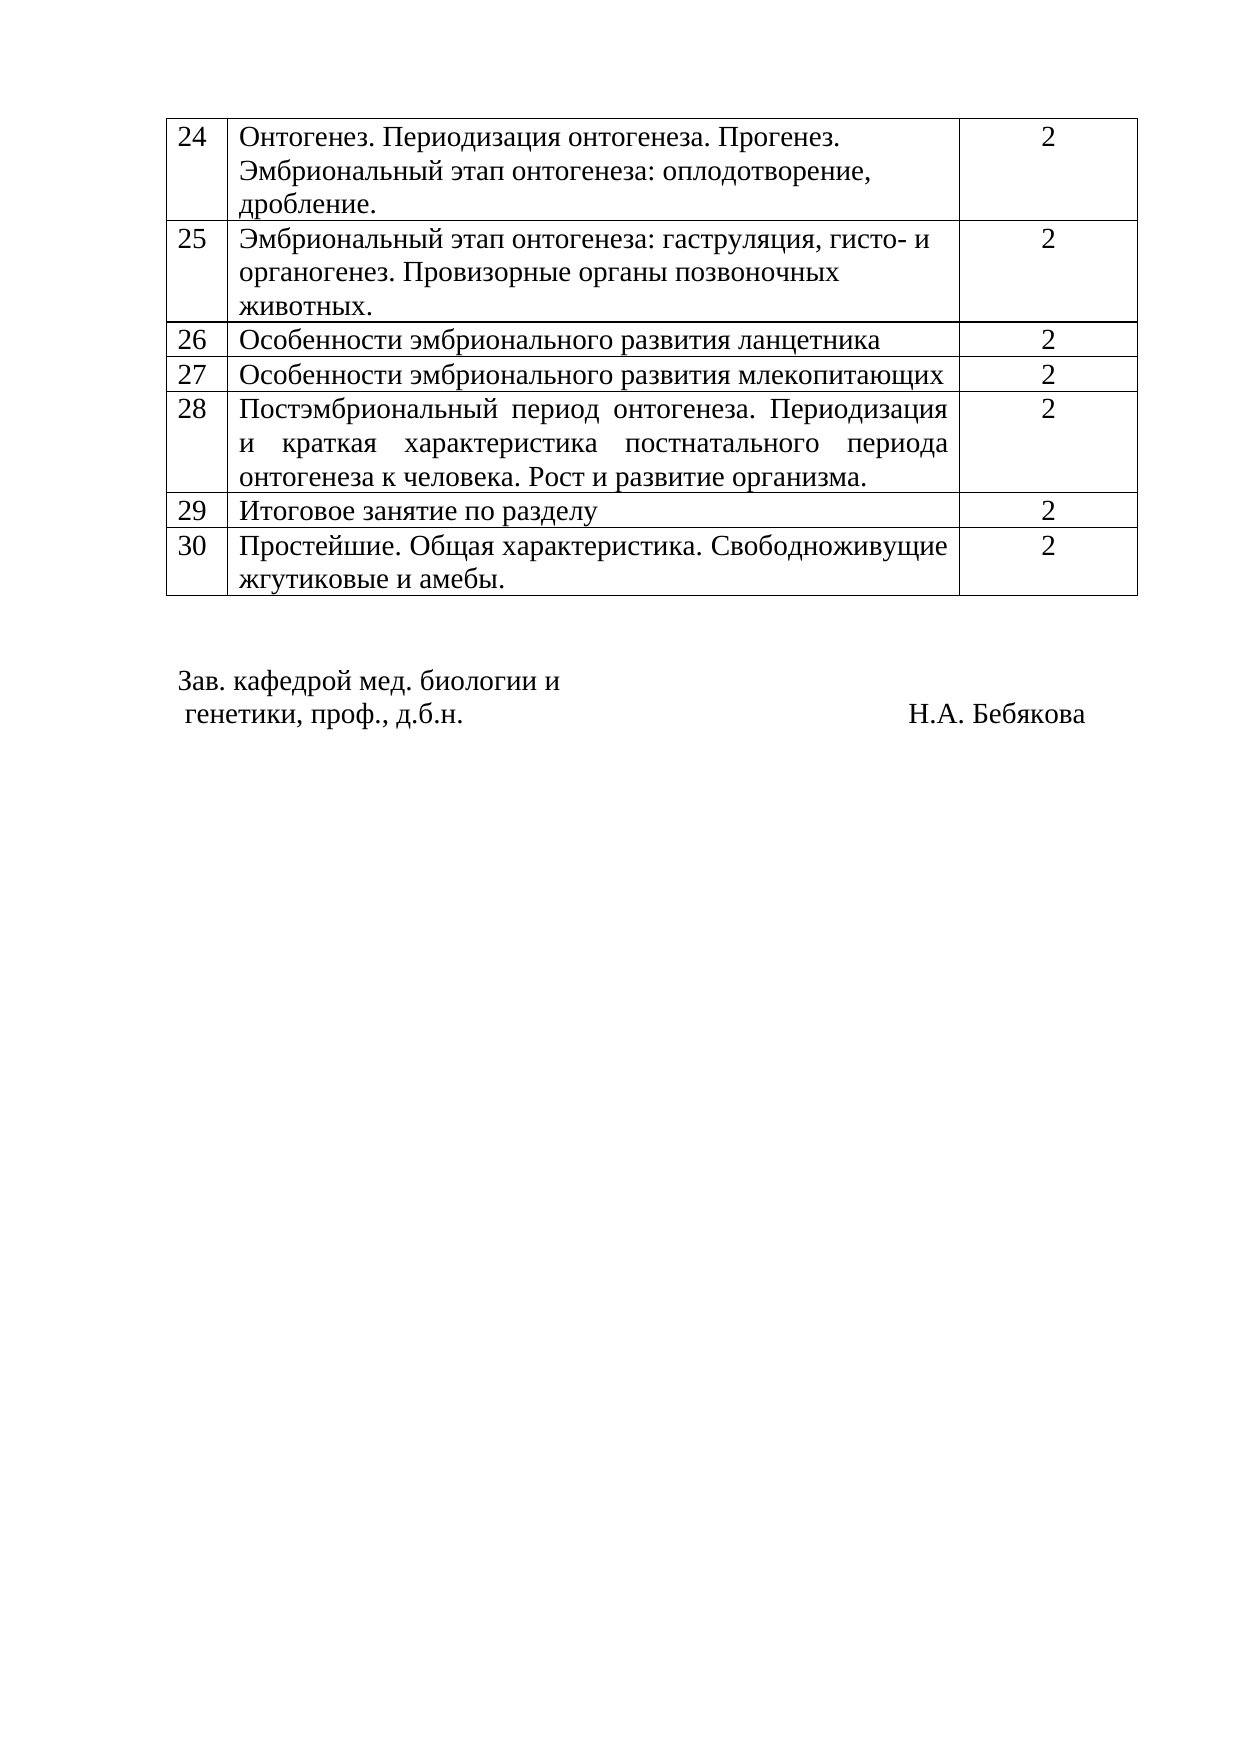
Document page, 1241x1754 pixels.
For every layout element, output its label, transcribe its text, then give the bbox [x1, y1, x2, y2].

table_cell Итоговое занятие по разделу [228, 493, 959, 527]
text Зав. кафедрой мед. биологии и [177, 663, 1152, 697]
table_cell 28 [167, 392, 227, 492]
table_cell 2 [960, 323, 1137, 356]
table_cell Простейшие. Общая характеристика. Свободноживущие жгутиковые и амебы. [228, 528, 959, 595]
table_cell 25 [167, 221, 227, 321]
table_cell Особенности эмбрионального развития ланцетника [228, 323, 959, 356]
table_cell 29 [167, 493, 227, 527]
table_cell Эмбриональный этап онтогенеза: гаструляция, гисто- и органогенез. Провизорные органы позвоночных животных. [228, 221, 959, 321]
table_cell 2 [960, 357, 1137, 391]
table_cell Постэмбриональный период онтогенеза. Периодизация и краткая характеристика постнатального периода онтогенеза к человека. Рост и развитие организма. [228, 392, 959, 492]
table_cell 2 [960, 493, 1137, 527]
table_cell 30 [167, 528, 227, 595]
table_cell 2 [960, 221, 1137, 321]
text генетики, проф., д.б.н. Н.А. Бебякова [177, 697, 1152, 730]
table_cell 27 [167, 357, 227, 391]
table_cell 2 [960, 392, 1137, 492]
table_cell 2 [960, 528, 1137, 595]
table_cell Особенности эмбрионального развития млекопитающих [228, 357, 959, 391]
table_cell 26 [167, 323, 227, 356]
table_cell 24 [167, 119, 227, 220]
table_cell Онтогенез. Периодизация онтогенеза. Прогенез. Эмбриональный этап онтогенеза: оплодотворение, дробление. [228, 119, 959, 220]
table_cell 2 [960, 119, 1137, 220]
